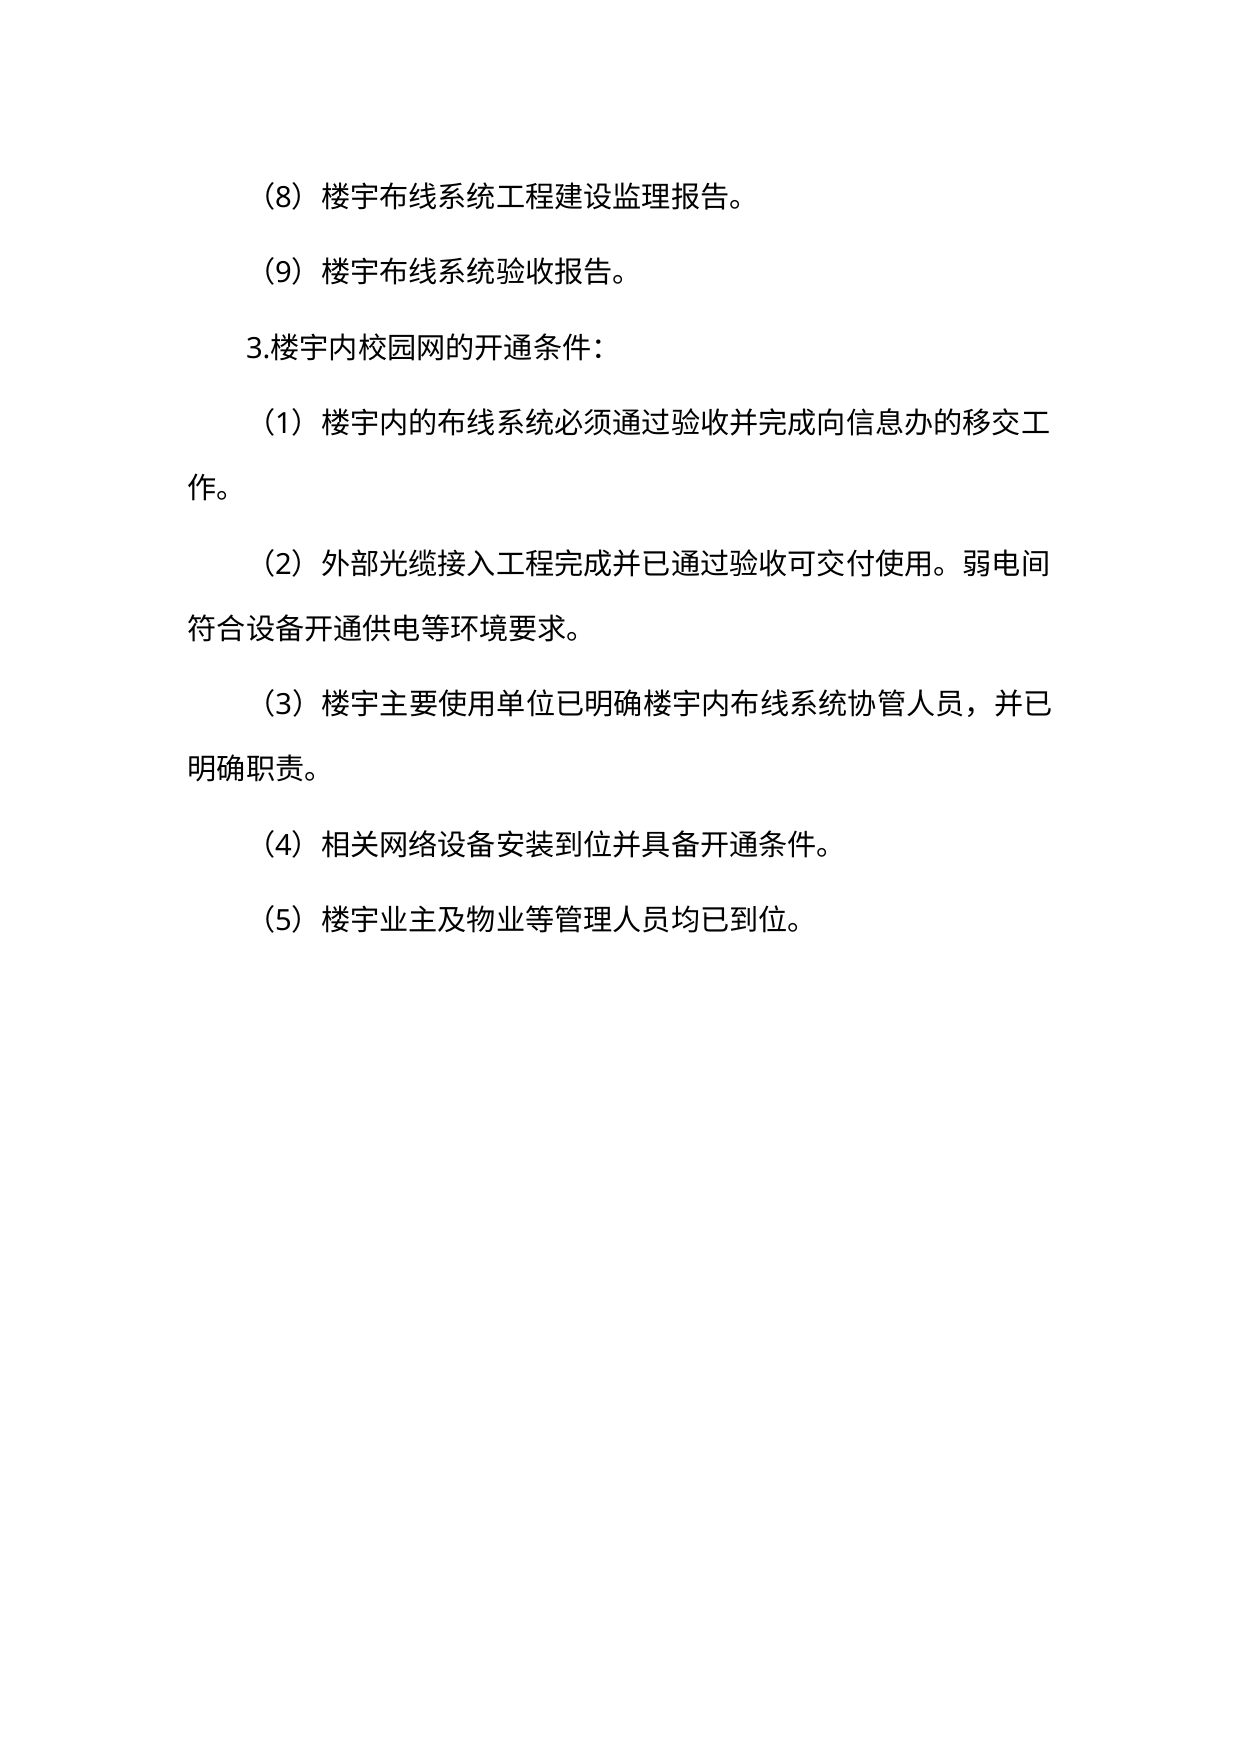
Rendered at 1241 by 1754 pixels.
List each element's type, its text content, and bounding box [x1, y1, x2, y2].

text （9）楼宇布线系统验收报告。 [187, 237, 1053, 302]
text （4）相关网络设备安装到位并具备开通条件。 [187, 810, 1053, 875]
text 3.楼宇内校园网的开通条件： [187, 313, 1053, 378]
text （3）楼宇主要使用单位已明确楼宇内布线系统协管人员，并已明确职责。 [187, 669, 1053, 799]
text （2）外部光缆接入工程完成并已通过验收可交付使用。弱电间符合设备开通供电等环境要求。 [187, 529, 1053, 659]
text （5）楼宇业主及物业等管理人员均已到位。 [187, 886, 1053, 951]
text （1）楼宇内的布线系统必须通过验收并完成向信息办的移交工作。 [187, 388, 1053, 518]
text （8）楼宇布线系统工程建设监理报告。 [187, 162, 1053, 227]
